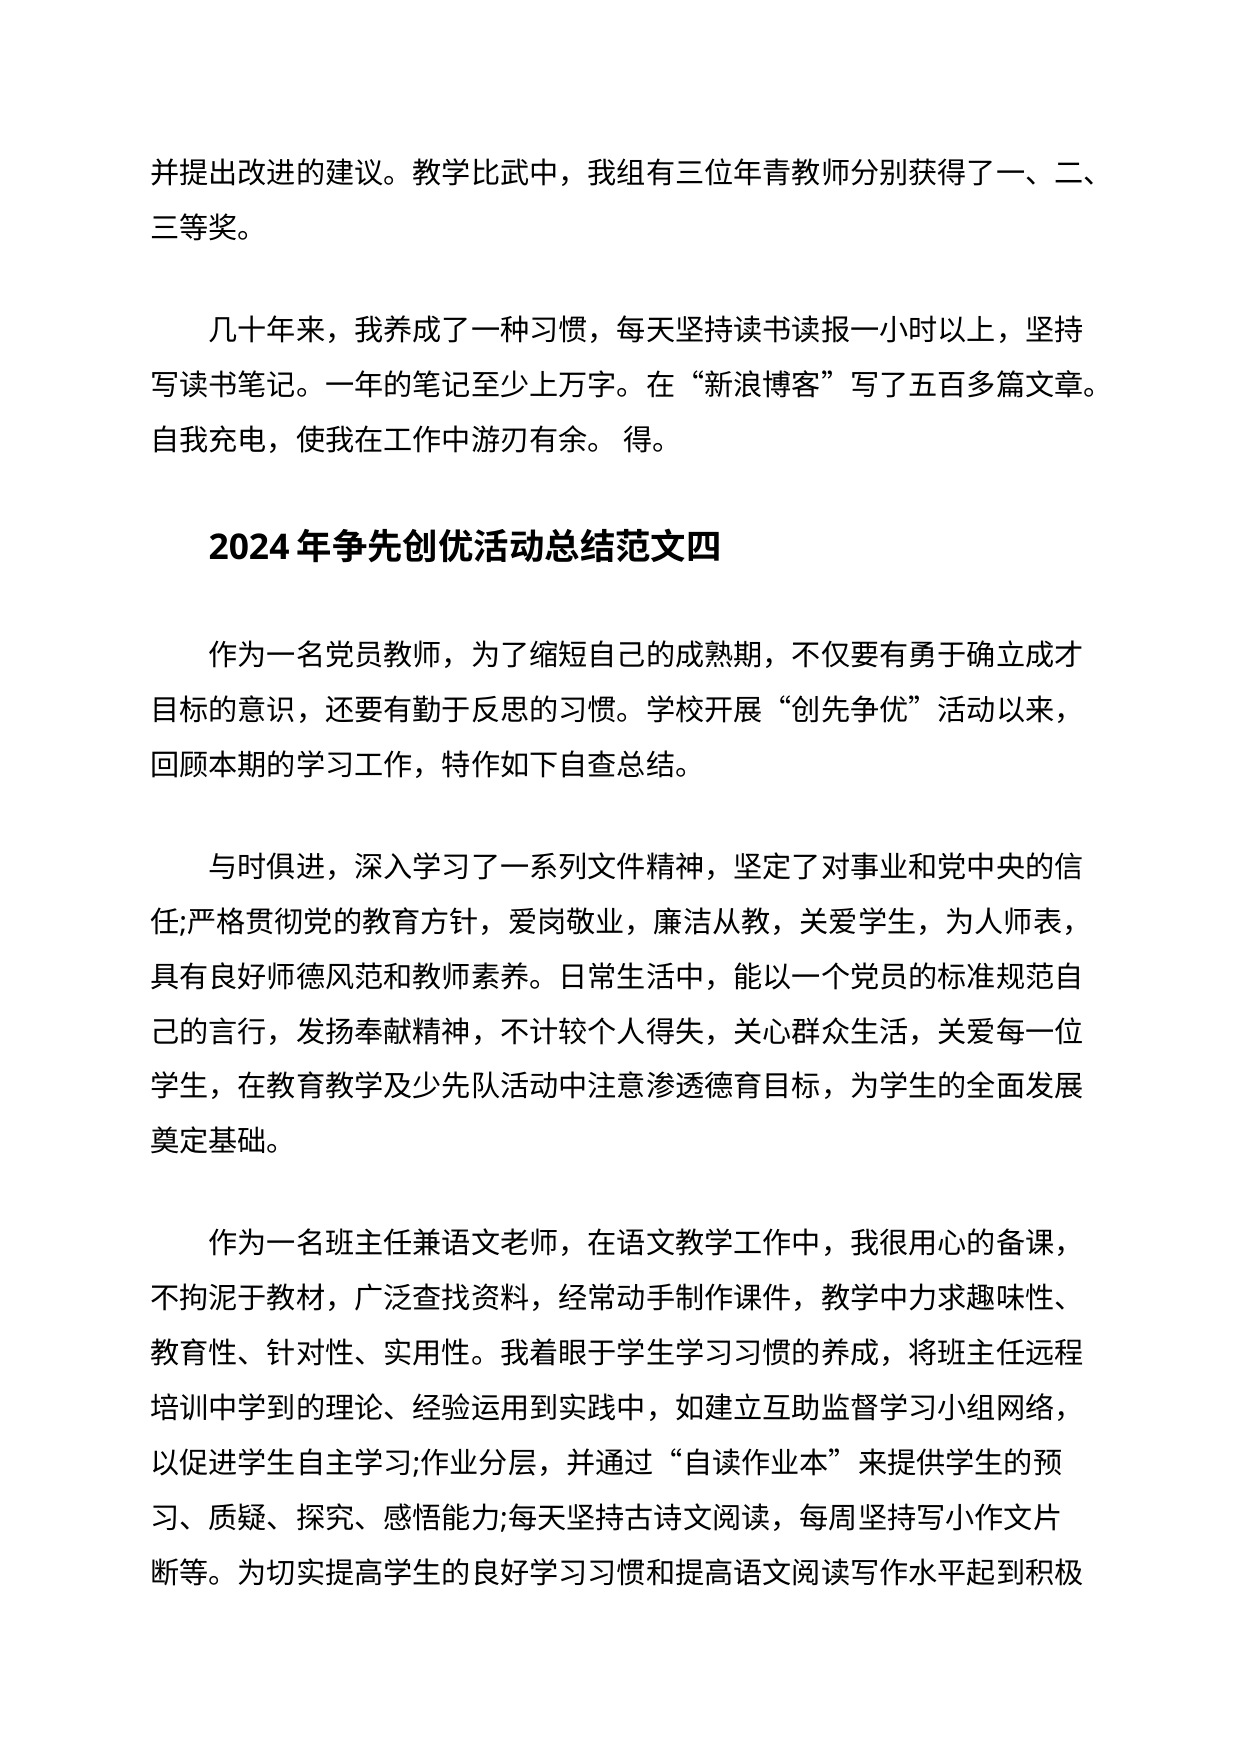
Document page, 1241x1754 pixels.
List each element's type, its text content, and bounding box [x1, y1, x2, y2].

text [150, 150, 1090, 247]
text 几十年来，我养成了一种习惯，每天坚持读书读报一小时以上，坚持写读书笔记。一年的笔记至少上万字。在“新浪博客”写了五百多篇文章。自我充电，使我在工作中游刃有余。 得。 [150, 307, 1090, 459]
text 2024年争先创优活动总结范文四 [150, 518, 1090, 569]
text 与时俱进，深入学习了一系列文件精神，坚定了对事业和党中央的信任;严格贯彻党的教育方针，爱岗敬业，廉洁从教，关爱学生，为人师表，具有良好师德风范和教师素养。日常生活中，能以一个党员的标准规范自己的言行，发扬奉献精神，不计较个人得失，关心群众生活，关爱每一位学生，在教育教学及少先队活动中注意渗透德育目标，为学生的全面发展奠定基础。 [150, 843, 1090, 1160]
text 作为一名党员教师，为了缩短自己的成熟期，不仅要有勇于确立成才目标的意识，还要有勤于反思的习惯。学校开展“创先争优”活动以来，回顾本期的学习工作，特作如下自查总结。 [150, 632, 1090, 784]
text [150, 1220, 1090, 1592]
